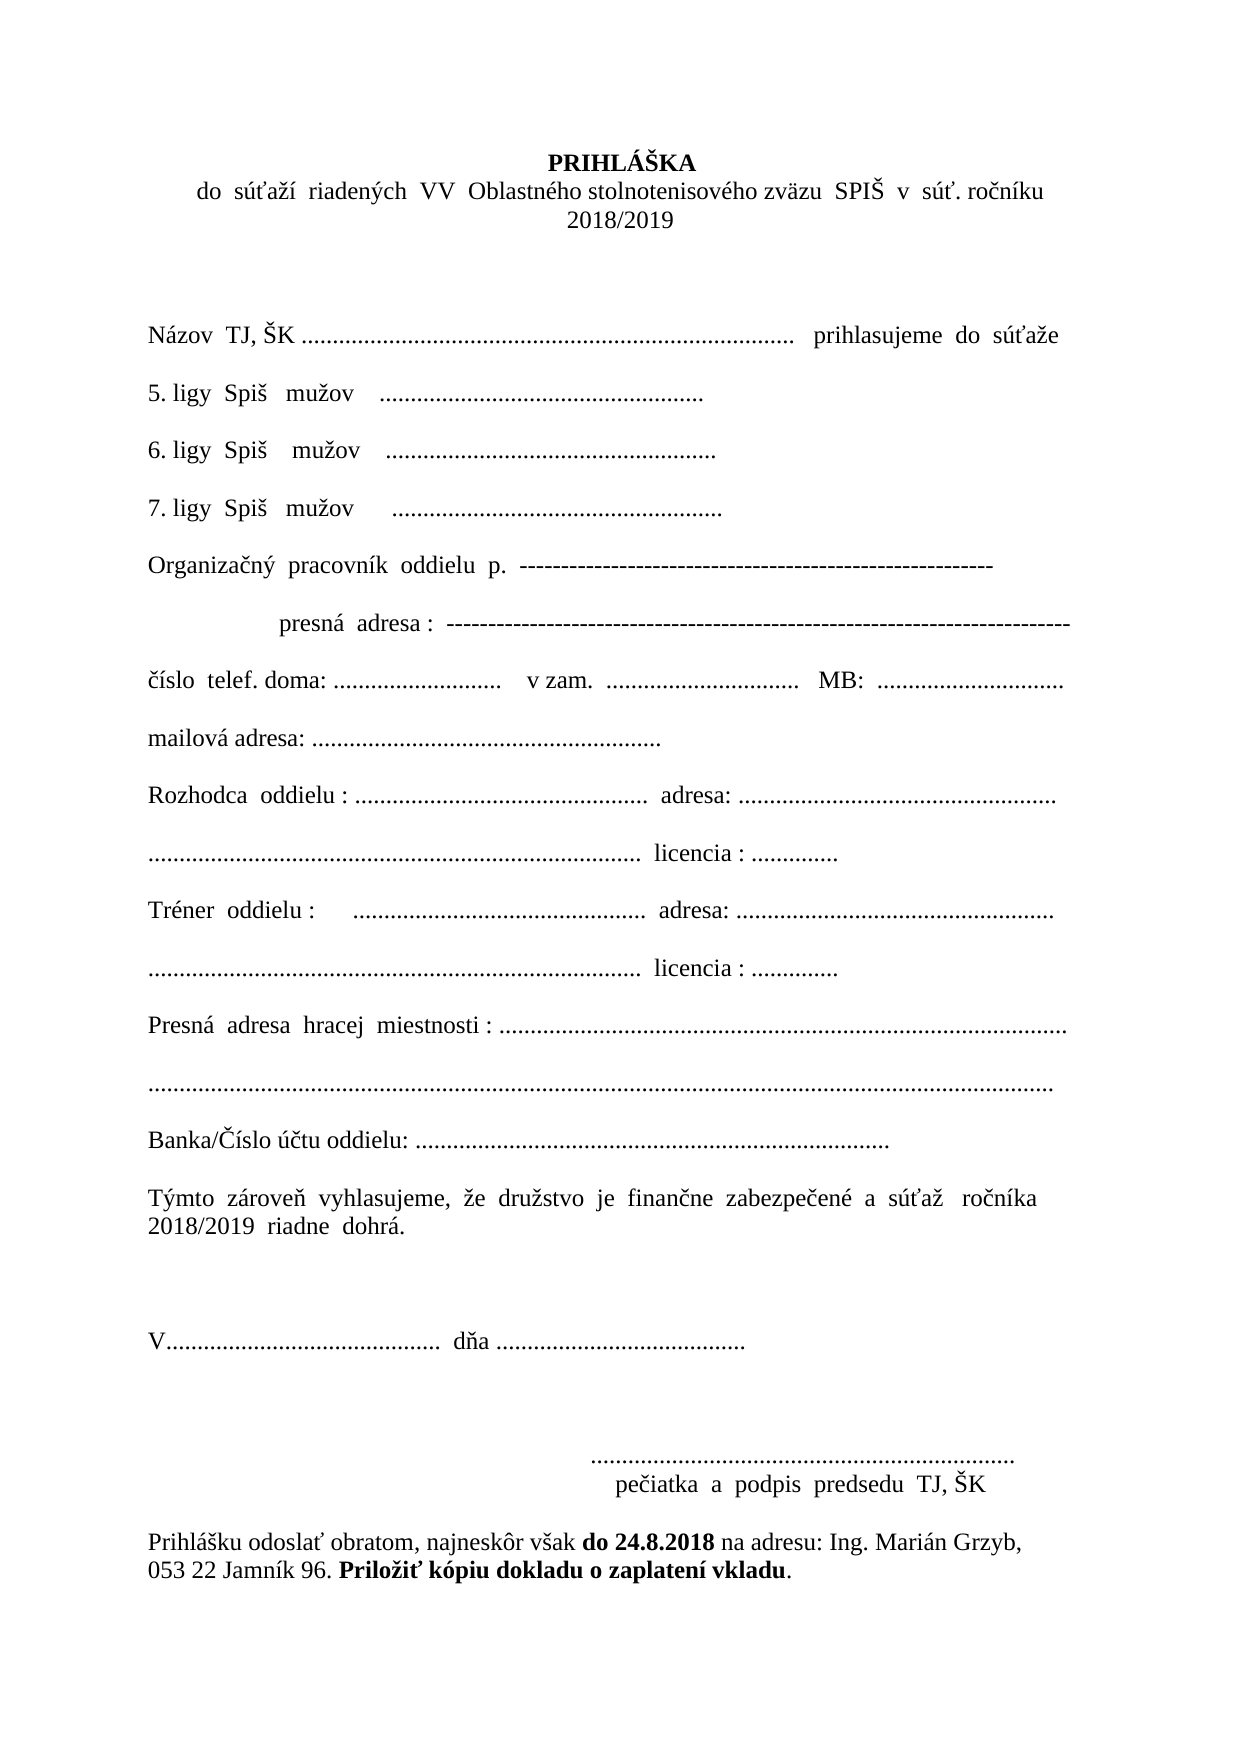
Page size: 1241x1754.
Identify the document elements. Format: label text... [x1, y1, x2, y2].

text 7. ligy Spiš mužov ..................................................... [148, 493, 1093, 521]
text Rozhodca oddielu : ............................................... adresa: ................................................... [148, 780, 1093, 809]
text číslo telef. doma: ........................... v zam. ............................... MB: .............................. [148, 665, 1093, 694]
text .................................................................... [148, 1413, 1093, 1469]
text ............................................................................... licencia : .............. [148, 953, 1093, 981]
text Presná adresa hracej miestnosti : ........................................................................................... [148, 1010, 1093, 1039]
text Organizačný pracovník oddielu p. --------------------------------------------------------- [148, 550, 1093, 579]
text Prihlášku odoslať obratom, najneskôr však do 24.8.2018 na adresu: Ing. Marián Grzyb, [148, 1527, 1093, 1556]
text Týmto zároveň vyhlasujeme, že družstvo je finančne zabezpečené a súťaž ročníka 2018/2019 riadne dohrá. [148, 1183, 1093, 1240]
text 6. ligy Spiš mužov ..................................................... [148, 435, 1093, 464]
text PRIHLÁŠKA [148, 148, 1093, 176]
text do súťaží riadených VV Oblastného stolnotenisového zväzu SPIŠ v súť. ročníku 2018/2019 [148, 176, 1093, 234]
text Tréner oddielu : ............................................... adresa: ................................................... [148, 895, 1093, 924]
text V............................................ dňa ........................................ [148, 1326, 1093, 1355]
text mailová adresa: ........................................................ [148, 723, 1093, 751]
text ................................................................................................................................................. [148, 1068, 1093, 1096]
text 5. ligy Spiš mužov .................................................... [148, 378, 1093, 406]
text pečiatka a podpis predsedu TJ, ŠK [148, 1469, 1093, 1498]
text presná adresa : --------------------------------------------------------------------------- [148, 608, 1093, 636]
text Názov TJ, ŠK ............................................................................... prihlasujeme do súťaže [148, 320, 1093, 349]
text ............................................................................... licencia : .............. [148, 838, 1093, 866]
text Banka/Číslo účtu oddielu: ............................................................................ [148, 1125, 1093, 1154]
text 053 22 Jamník 96. Priložiť kópiu dokladu o zaplatení vkladu. [148, 1556, 1093, 1584]
